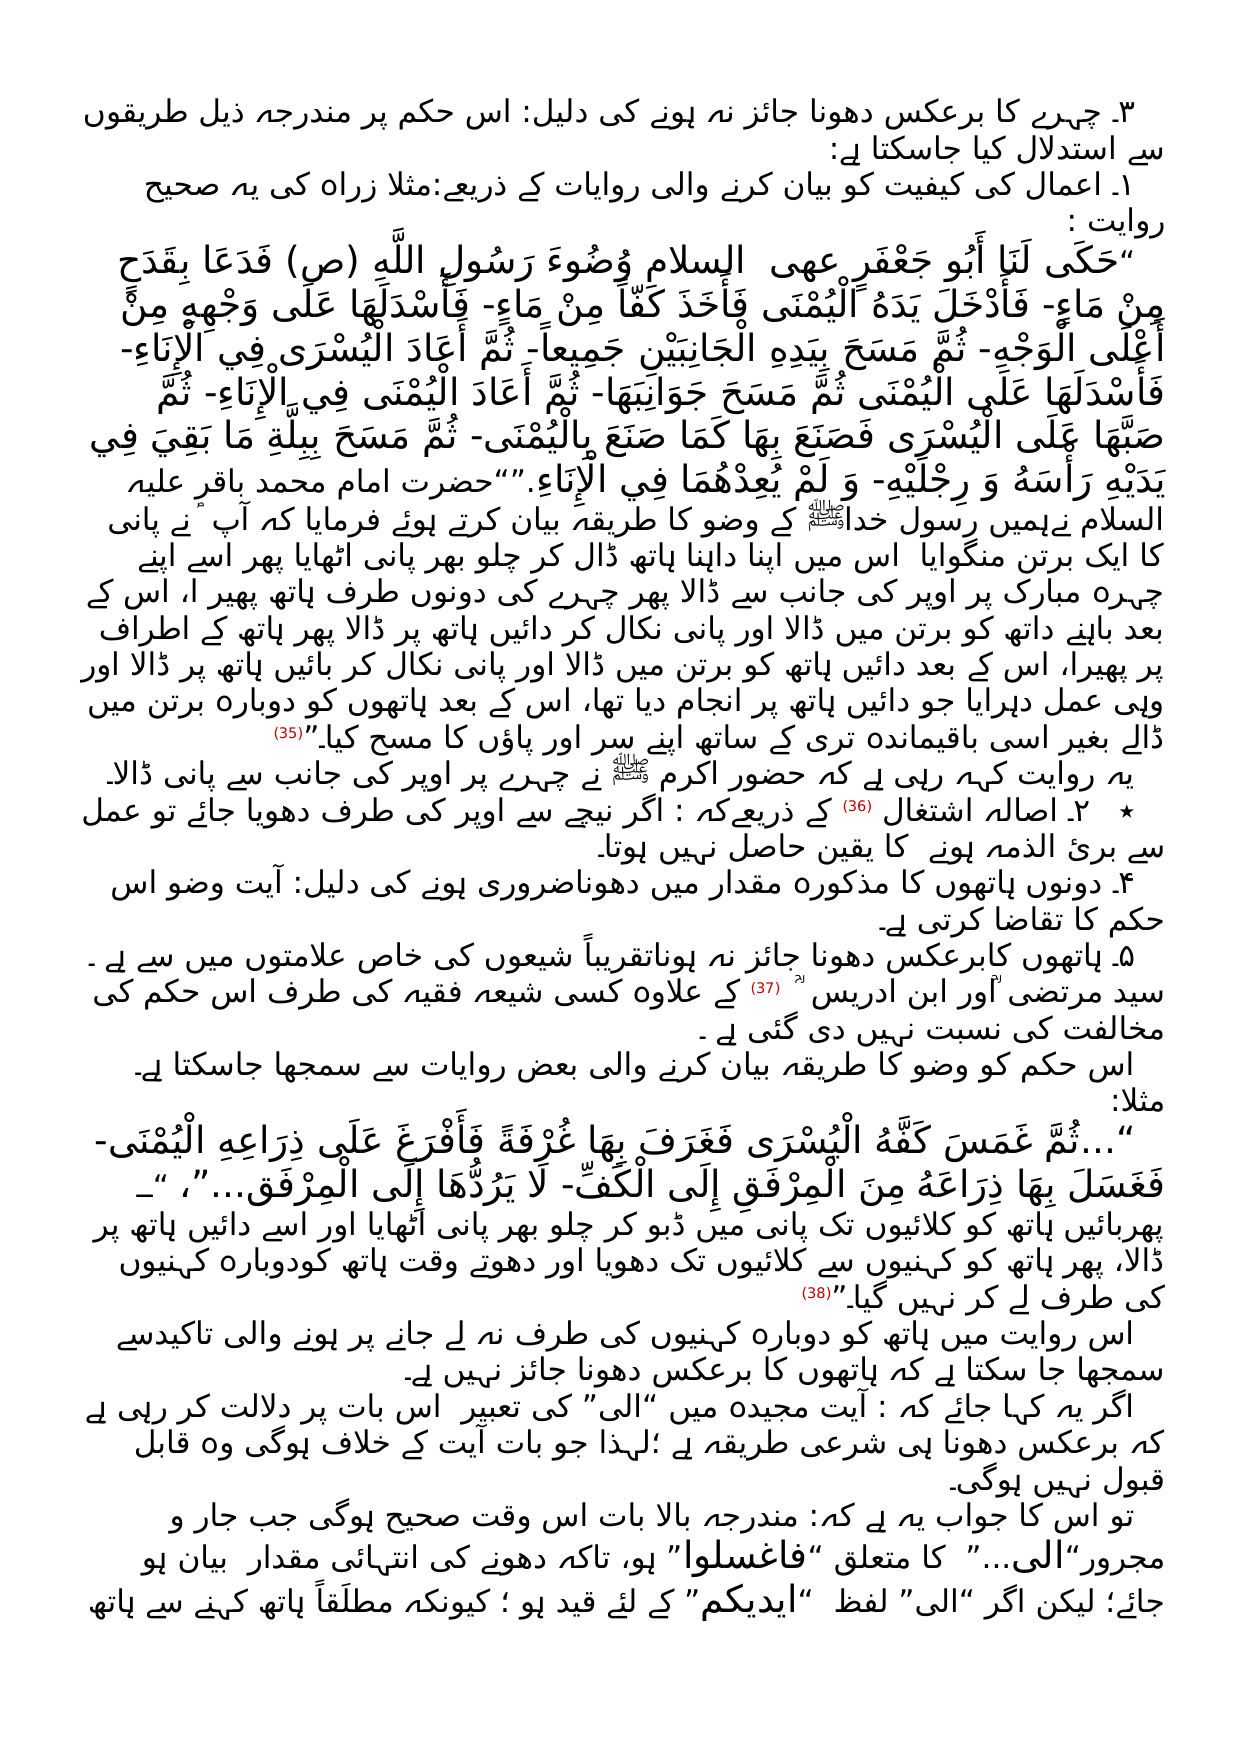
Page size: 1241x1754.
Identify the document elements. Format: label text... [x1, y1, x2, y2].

text “...ثُمَّ غَمَسَ كَفَّهُ الْيُسْرَى فَغَرَفَ بِهَا غُرْفَةً فَأَفْرَغَ عَلَى ذِرَاعِهِ الْيُمْنَى- فَغَسَلَ بِهَا ذِرَاعَهُ مِنَ الْمِرْفَقِ إِلَى الْكَفِّ- لَا يَرُدُّهَا إِلَى الْمِرْفَق‏...”، “۔۔۔پھربائیں ہاتھ کو کلائیوں تک پانی میں ڈبو کر چلو بھر پانی اٹھایا اور اسے دائیں ہاتھ پر ڈالا، پھر ہاتھ کو کہنیوں سے کلائیوں تک دھویا اور دھوتے وقت ہاتھ کودوبارہ کہنیوں کی طرف لے کر نہیں گیا۔”(38) [75, 1119, 1165, 1315]
text ۳۔ چہرے کا برعکس دھونا جائز نہ ہونے کی دلیل: اس حکم پر مندرجہ ذیل طریقوں سے استدلال کیا جاسکتا ہے: [75, 94, 1165, 166]
text ۵۔ ہاتھوں کابرعکس دھونا جائز نہ ہوناتقریباً شیعوں کی خاص علامتوں میں سے ہے ۔سید مرتضی ؒاور ابن ادریس ؒ (37) کے علاوہ کسی شیعہ فقیہ کی طرف اس حکم کی مخالفت کی نسبت نہیں دی گئی ہے ۔ [75, 937, 1165, 1046]
text ۱۔ اعمال کی کیفیت کو بیان کرنے والی روایات کے ذریعے:مثلا زراہ کی یہ صحیح روایت : [75, 166, 1165, 239]
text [75, 1497, 1165, 1621]
text ۴۔ دونوں ہاتھوں کا مذکورہ مقدار میں دھوناضروری ہونے کی دلیل: آیت وضو اس حکم کا تقاضا کرتی ہے۔ [75, 864, 1165, 937]
text اس روایت میں ہاتھ کو دوبارہ کہنیوں کی طرف نہ لے جانے پر ہونے والی تاکیدسے سمجھا جا سکتا ہے کہ ہاتھوں کا برعکس دھونا جائز نہیں ہے۔ [75, 1315, 1165, 1388]
text اس حکم کو وضو کا طریقہ بیان کرنے والی بعض روایات سے سمجھا جاسکتا ہے۔ مثلا: [75, 1046, 1165, 1119]
text یہ روایت کہہ رہی ہے کہ حضور اکرم ﷺ نے چہرے پر اوپر کی جانب سے پانی ڈالا۔ [75, 756, 1165, 792]
text “حَكَى لَنَا أَبُو جَعْفَرٍ عهی السلام وُضُوءَ رَسُولِ اللَّهِ (ص) فَدَعَا بِقَدَحٍ مِنْ مَاءٍ- فَأَدْخَلَ يَدَهُ الْيُمْنَى فَأَخَذَ كَفّاً مِنْ مَاءٍ- فَأَسْدَلَهَا عَلَى وَجْهِهِ مِنْ أَعْلَى الْوَجْهِ- ثُمَّ مَسَحَ بِيَدِهِ الْجَانِبَيْنِ جَمِيعاً- ثُمَّ أَعَادَ الْيُسْرَى فِي الْإِنَاءِ- فَأَسْدَلَهَا عَلَى الْيُمْنَى ثُمَّ مَسَحَ جَوَانِبَهَا- ثُمَّ أَعَادَ الْيُمْنَى فِي الْإِنَاءِ- ثُمَّ صَبَّهَا عَلَى الْيُسْرَى فَصَنَعَ بِهَا كَمَا صَنَعَ بِالْيُمْنَى- ثُمَّ مَسَحَ بِبِلَّةِ مَا بَقِيَ فِي يَدَيْهِ رَأْسَهُ وَ رِجْلَيْهِ- وَ لَمْ يُعِدْهُمَا فِي الْإِنَاءِ.”“حضرت امام محمد باقر علیہ السلام نےہمیں رسول خداﷺ کے وضو کا طریقہ بیان کرتے ہوئے فرمایا کہ آپ ؐ نے پانی کا ایک برتن منگوایا اس میں اپنا داہنا ہاتھ ڈال کر چلو بھر پانی اٹھایا پھر اسے اپنے چہرہ مبارک پر اوپر کی جانب سے ڈالا پھر چہرے کی دونوں طرف ہاتھ پھیر ا، اس کے بعد باہنے داتھ کو برتن میں ڈالا اور پانی نکال کر دائیں ہاتھ پر ڈالا پھر ہاتھ کے اطراف پر پھیرا، اس کے بعد دائیں ہاتھ کو برتن میں ڈالا اور پانی نکال کر بائیں ہاتھ پر ڈالا اور وہی عمل دہرایا جو دائیں ہاتھ پر انجام دیا تھا، اس کے بعد ہاتھوں کو دوبارہ برتن میں ڈالے بغیر اسی باقیماندہ تری کے ساتھ اپنے سر اور پاؤں کا مسح کیا۔”(35) [75, 239, 1165, 756]
text ٭ ۲۔ اصالہ اشتغال (36) کے ذریعےکہ : اگر نیچے سے اوپر کی طرف دھویا جائے تو عمل سے بریٔ الذمہ ہونے کا یقین حاصل نہیں ہوتا۔ [75, 792, 1165, 864]
text اگر یہ کہا جائے کہ : آیت مجیدہ میں “الی” کی تعبیر اس بات پر دلالت کر رہی ہے کہ برعکس دھونا ہی شرعی طریقہ ہے ؛لہذا جو بات آیت کے خلاف ہوگی وہ قابل قبول نہیں ہوگی۔ [75, 1388, 1165, 1497]
